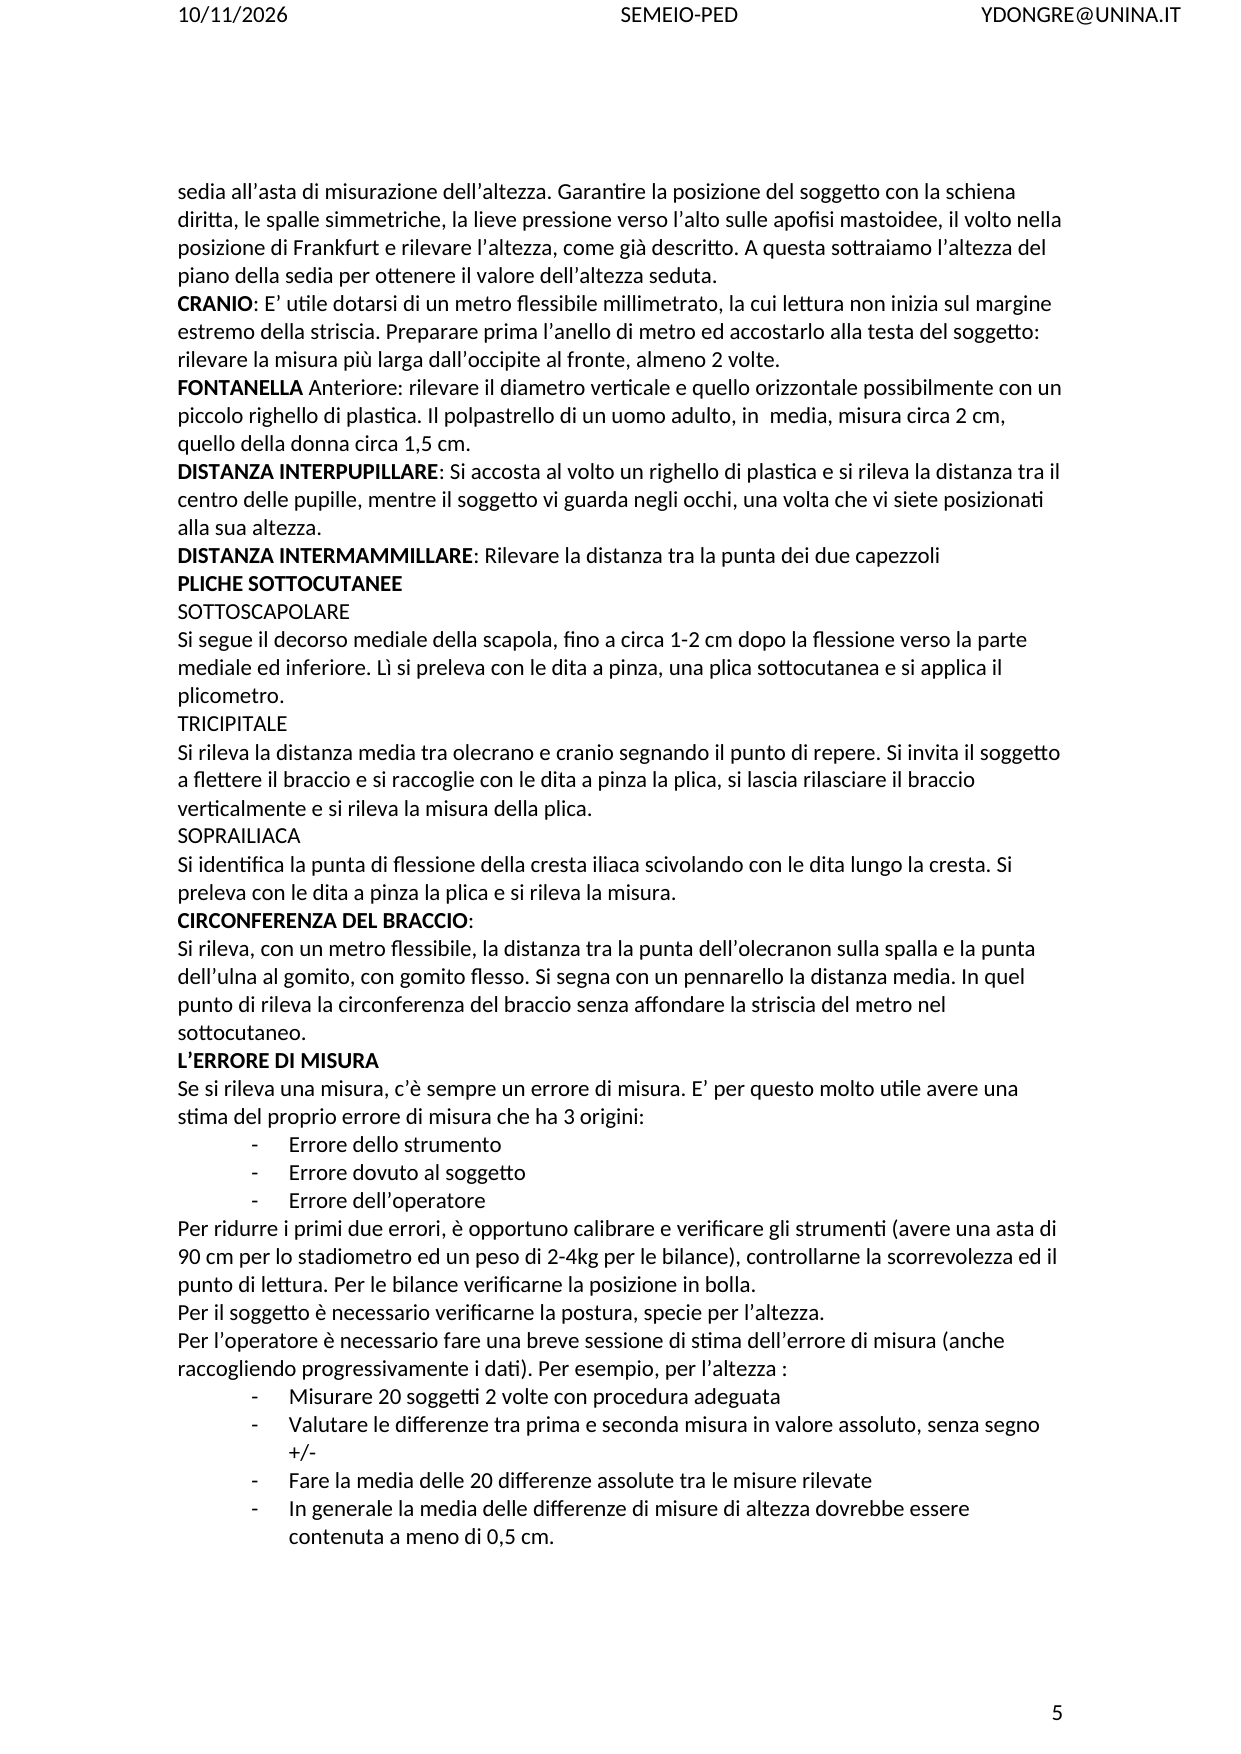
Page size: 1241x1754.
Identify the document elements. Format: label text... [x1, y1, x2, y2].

list In generale la media delle differenze di misure di altezza dovrebbe essere contenuta a meno di 0,5 cm. [251, 1494, 1063, 1550]
text CRANIO: E’ utile dotarsi di un metro flessibile millimetrato, la cui lettura non inizia sul margine estremo della striscia. Preparare prima l’anello di metro ed accostarlo alla testa del soggetto: rilevare la misura più larga dall’occipite al fronte, almeno 2 volte. [177, 289, 1063, 373]
list Valutare le differenze tra prima e seconda misura in valore assoluto, senza segno +/- [251, 1410, 1063, 1466]
text Per l’operatore è necessario fare una breve sessione di stima dell’errore di misura (anche raccogliendo progressivamente i dati). Per esempio, per l’altezza : [177, 1326, 1063, 1382]
list Fare la media delle 20 differenze assolute tra le misure rilevate [251, 1466, 1063, 1494]
text Si rileva la distanza media tra olecrano e cranio segnando il punto di repere. Si invita il soggetto a flettere il braccio e si raccoglie con le dita a pinza la plica, si lascia rilasciare il braccio verticalmente e si rileva la misura della plica. SOPRAILIACA [177, 738, 1063, 850]
text PLICHE SOTTOCUTANEE [177, 569, 1063, 597]
text Per il soggetto è necessario verificarne la postura, specie per l’altezza. [177, 1298, 1063, 1326]
text DISTANZA INTERMAMMILLARE: Rilevare la distanza tra la punta dei due capezzoli [177, 541, 1063, 569]
text Si identifica la punta di flessione della cresta iliaca scivolando con le dita lungo la cresta. Si preleva con le dita a pinza la plica e si rileva la misura. [177, 850, 1063, 906]
text L’ERRORE DI MISURA [177, 1046, 1063, 1074]
text SOTTOSCAPOLARE Si segue il decorso mediale della scapola, fino a circa 1-2 cm dopo la flessione verso la parte mediale ed inferiore. Lì si preleva con le dita a pinza, una plica sottocutanea e si applica il plicometro. [177, 597, 1063, 709]
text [177, 177, 1063, 289]
text FONTANELLA Anteriore: rilevare il diametro verticale e quello orizzontale possibilmente con un piccolo righello di plastica. Il polpastrello di un uomo adulto, in media, misura circa 2 cm, quello della donna circa 1,5 cm. [177, 373, 1063, 457]
text Se si rileva una misura, c’è sempre un errore di misura. E’ per questo molto utile avere una stima del proprio errore di misura che ha 3 origini: [177, 1074, 1063, 1130]
list Misurare 20 soggetti 2 volte con procedura adeguata [251, 1382, 1063, 1410]
text Si rileva, con un metro flessibile, la distanza tra la punta dell’olecranon sulla spalla e la punta dell’ulna al gomito, con gomito flesso. Si segna con un pennarello la distanza media. In quel punto di rileva la circonferenza del braccio senza affondare la striscia del metro nel sottocutaneo. [177, 934, 1063, 1046]
list Errore dello strumento [251, 1130, 1063, 1158]
text DISTANZA INTERPUPILLARE: Si accosta al volto un righello di plastica e si rileva la distanza tra il centro delle pupille, mentre il soggetto vi guarda negli occhi, una volta che vi siete posizionati alla sua altezza. [177, 457, 1063, 541]
text CIRCONFERENZA DEL BRACCIO: [177, 906, 1063, 934]
text Per ridurre i primi due errori, è opportuno calibrare e verificare gli strumenti (avere una asta di 90 cm per lo stadiometro ed un peso di 2-4kg per le bilance), controllarne la scorrevolezza ed il punto di lettura. Per le bilance verificarne la posizione in bolla. [177, 1214, 1063, 1298]
list Errore dell’operatore [251, 1186, 1063, 1214]
list Errore dovuto al soggetto [251, 1158, 1063, 1186]
text TRICIPITALE [177, 709, 1063, 738]
